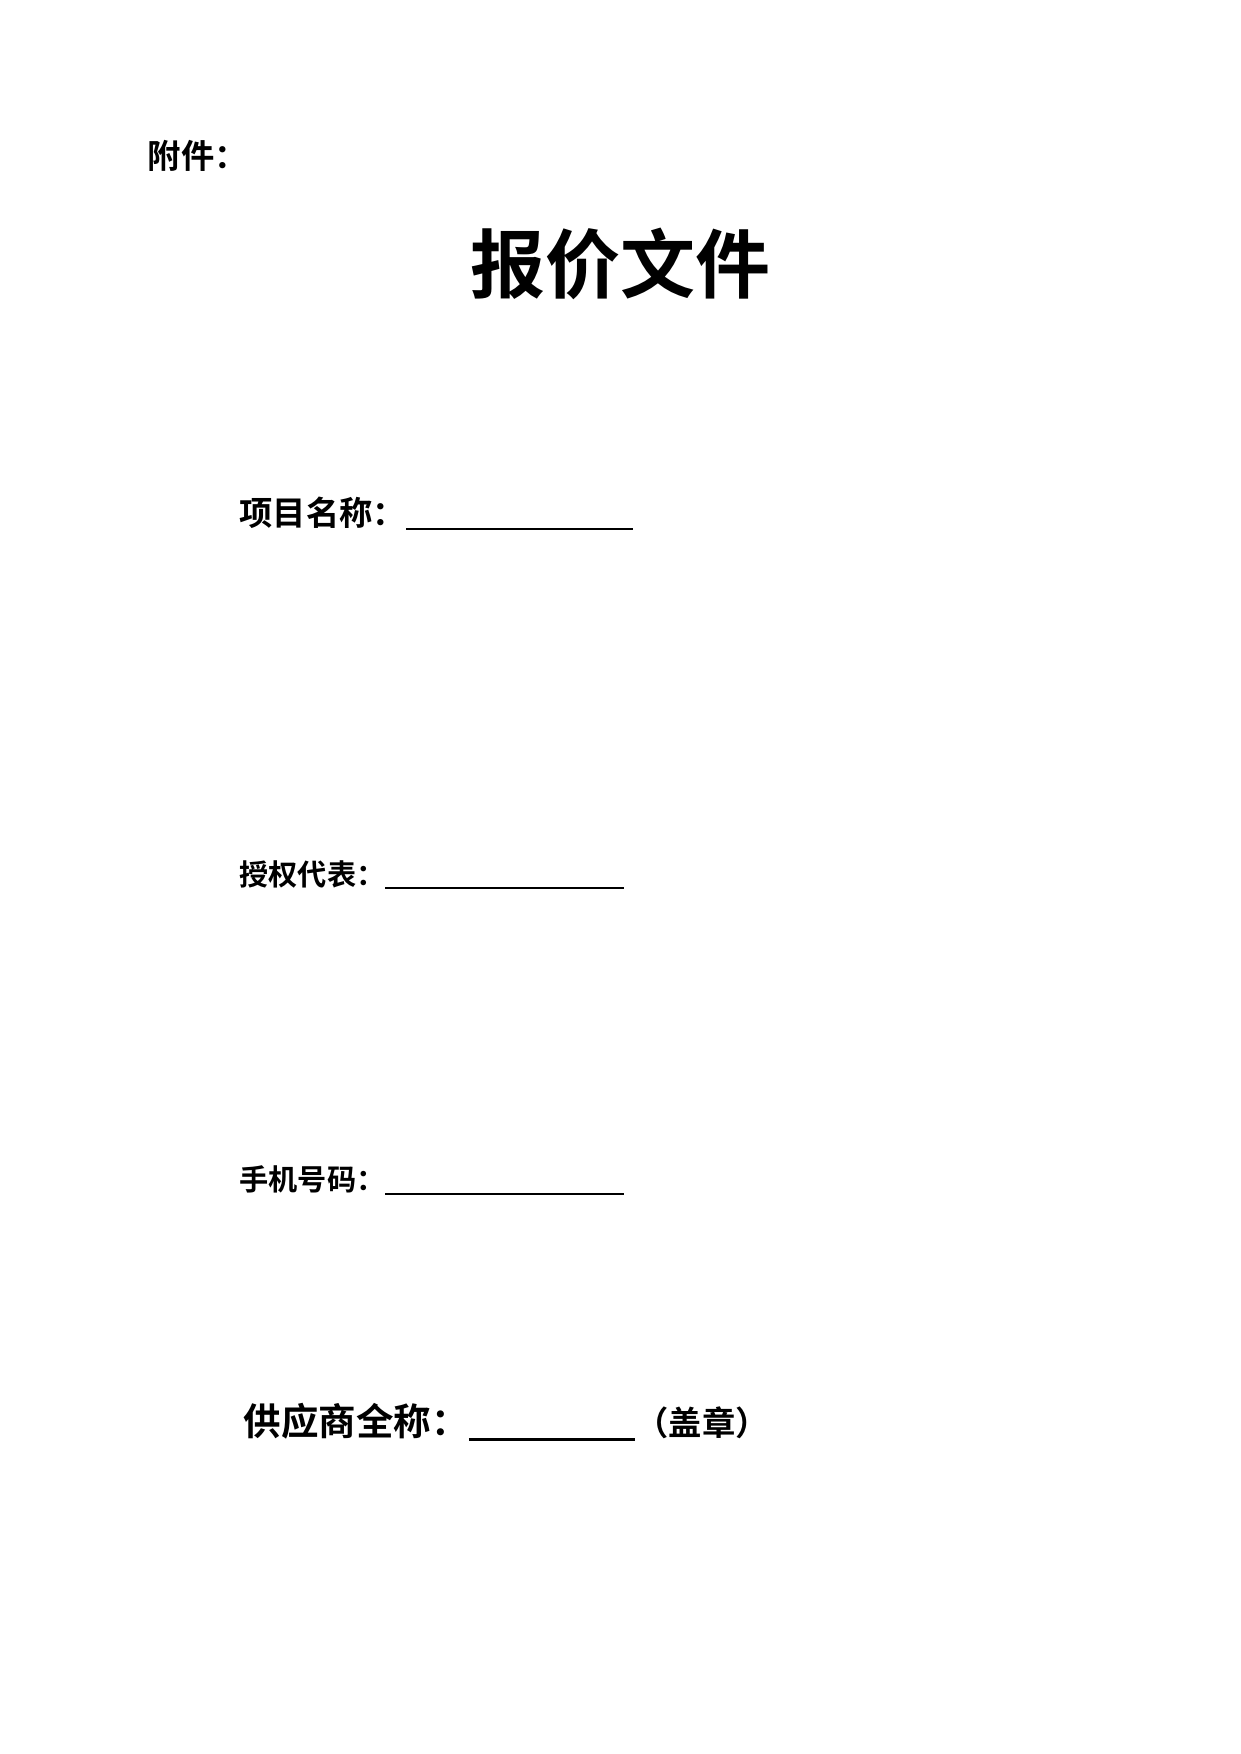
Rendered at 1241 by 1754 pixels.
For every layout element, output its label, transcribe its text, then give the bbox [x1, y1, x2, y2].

text 手机号码： [239, 1156, 1093, 1199]
text 项目名称： [239, 487, 1093, 535]
text 附件： [148, 129, 1093, 178]
text 授权代表： [239, 851, 1093, 893]
text 报价文件 [148, 206, 1093, 314]
text 供应商全称： （盖章） [148, 1392, 1093, 1447]
